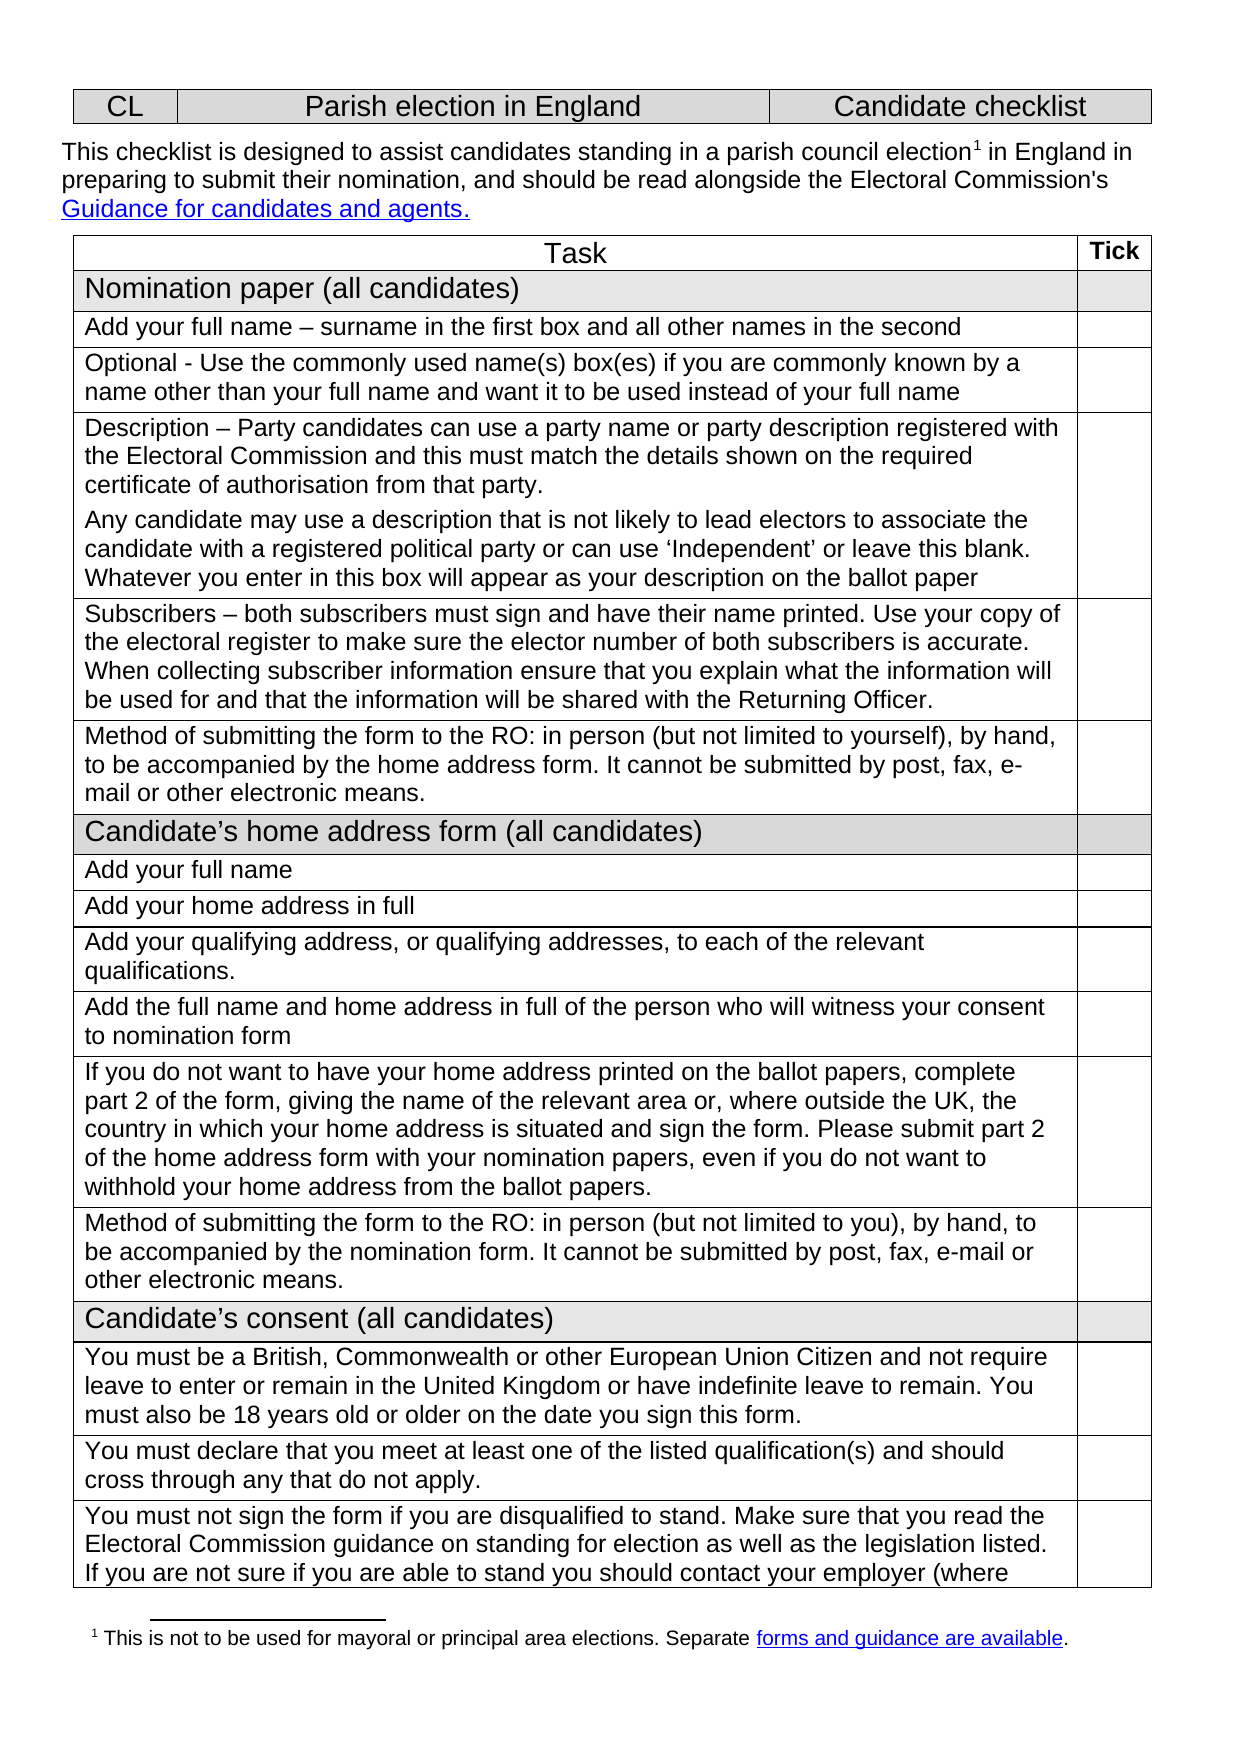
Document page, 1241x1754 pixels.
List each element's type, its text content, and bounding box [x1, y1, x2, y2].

table_cell [1078, 992, 1151, 1056]
table_cell [1078, 1343, 1151, 1435]
table_cell [1078, 1501, 1151, 1587]
table_cell You must declare that you meet at least one of the listed qualification(s) and should cross through any that do not apply. [74, 1436, 1077, 1500]
table_cell Description – Party candidates can use a party name or party description registered with the Electoral Commission and this must match the details shown on the required certificate of authorisation from that party. Any candidate may use a description that is not likely to lead electors to associate the candidate with a registered political party or can use ‘Independent’ or leave this blank. Whatever you enter in this box will appear as your description on the ballot paper [74, 413, 1077, 598]
table_cell [1078, 312, 1151, 347]
table_cell Optional - Use the commonly used name(s) box(es) if you are commonly known by a name other than your full name and want it to be used instead of your full name [74, 348, 1077, 412]
table_cell Candidate’s consent (all candidates) [74, 1302, 1077, 1341]
table_cell Add your home address in full [74, 891, 1077, 926]
table_cell Add your full name [74, 855, 1077, 890]
table_cell [1078, 1436, 1151, 1500]
table_cell [1078, 348, 1151, 412]
table_cell Candidate’s home address form (all candidates) [74, 815, 1077, 854]
table_cell Add the full name and home address in full of the person who will witness your consent to nomination form [74, 992, 1077, 1056]
table_header Task [74, 236, 1077, 270]
table_header CL [74, 90, 177, 123]
table_cell [1078, 271, 1151, 311]
table_cell If you do not want to have your home address printed on the ballot papers, complete part 2 of the form, giving the name of the relevant area or, where outside the UK, the country in which your home address is situated and sign the form. Please submit part 2 of the home address form with your nomination papers, even if you do not want to withhold your home address from the ballot papers. [74, 1057, 1077, 1207]
text This checklist is designed to assist candidates standing in a parish council election in England in preparing to submit their nomination, and should be read alongside the Electoral Commission's Guidance for candidates and agents. [61, 137, 1179, 223]
table_header Parish election in England [178, 90, 769, 123]
table_cell [1078, 891, 1151, 926]
table_cell Subscribers – both subscribers must sign and have their name printed. Use your copy of the electoral register to make sure the elector number of both subscribers is accurate. When collecting subscriber information ensure that you explain what the information will be used for and that the information will be shared with the Returning Officer. [74, 599, 1077, 720]
table_cell [1078, 599, 1151, 720]
table_cell [1078, 1208, 1151, 1301]
table_cell Nomination paper (all candidates) [74, 271, 1077, 311]
table_cell [1078, 721, 1151, 813]
table_cell Add your full name – surname in the first box and all other names in the second [74, 312, 1077, 347]
table_cell [1078, 928, 1151, 991]
table_cell Method of submitting the form to the RO: in person (but not limited to you), by hand, to be accompanied by the nomination form. It cannot be submitted by post, fax, e-mail or other electronic means. [74, 1208, 1077, 1301]
table_cell [1078, 1302, 1151, 1341]
table_cell You must be a British, Commonwealth or other European Union Citizen and not require leave to enter or remain in the United Kingdom or have indefinite leave to remain. You must also be 18 years old or older on the date you sign this form. [74, 1343, 1077, 1435]
table_cell Method of submitting the form to the RO: in person (but not limited to yourself), by hand, to be accompanied by the home address form. It cannot be submitted by post, fax, e-mail or other electronic means. [74, 721, 1077, 813]
table_header Candidate checklist [770, 90, 1151, 123]
table_cell [1078, 815, 1151, 854]
table_cell Add your qualifying address, or qualifying addresses, to each of the relevant qualifications. [74, 928, 1077, 991]
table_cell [74, 1501, 1077, 1587]
table_cell [1078, 855, 1151, 890]
table_cell [1078, 413, 1151, 598]
table_header Tick [1078, 236, 1151, 270]
table_cell [1078, 1057, 1151, 1207]
